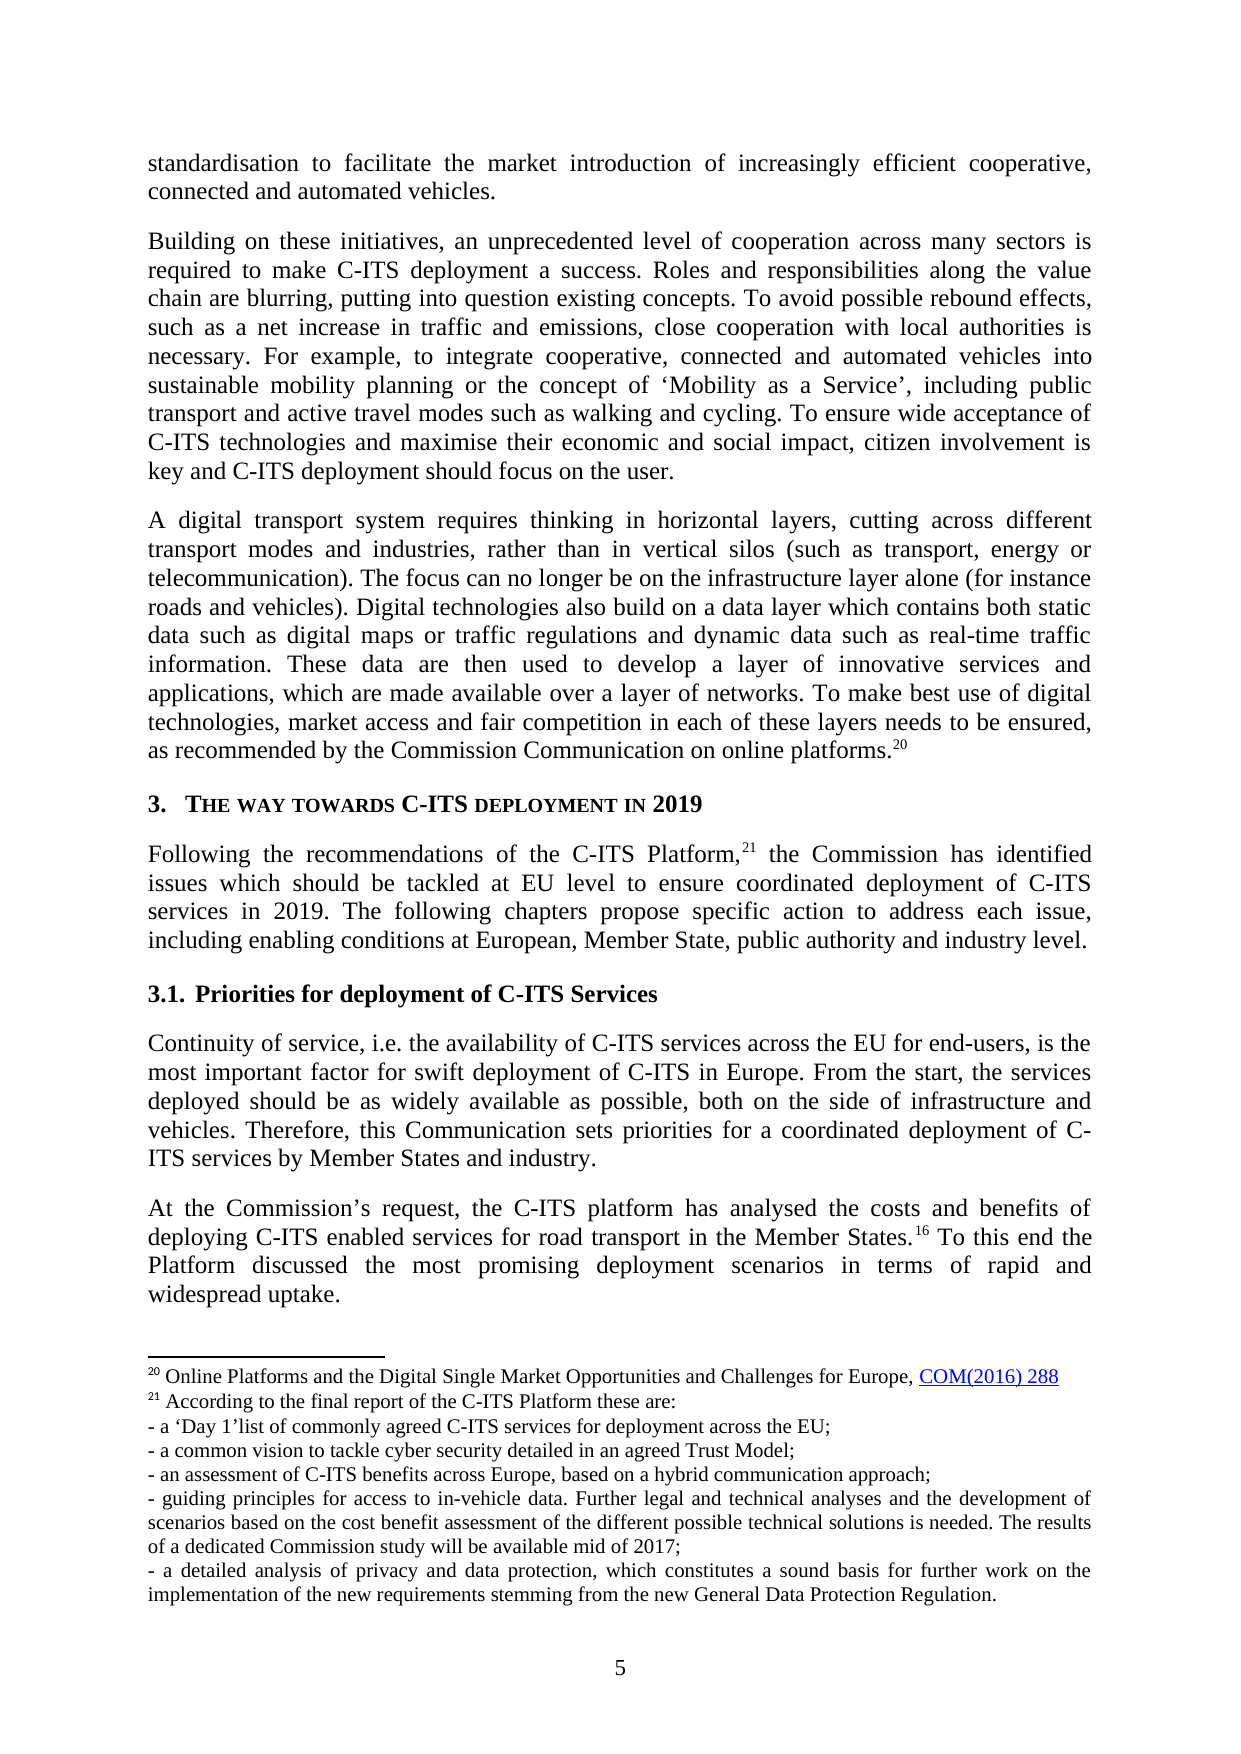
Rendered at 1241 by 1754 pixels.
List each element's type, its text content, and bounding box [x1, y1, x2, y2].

text Building on these initiatives, an unprecedented level of cooperation across many sectors is required to make C-ITS deployment a success. Roles and responsibilities along the value chain are blurring, putting into question existing concepts. To avoid possible rebound effects, such as a net increase in traffic and emissions, close cooperation with local authorities is necessary. For example, to integrate cooperative, connected and automated vehicles into sustainable mobility planning or the concept of ‘Mobility as a Service’, including public transport and active travel modes such as walking and cycling. To ensure wide acceptance of C-ITS technologies and maximise their economic and social impact, citizen involvement is key and C-ITS deployment should focus on the user. [148, 226, 1093, 485]
text Following the recommendations of the C-ITS Platform, the Commission has identified issues which should be tackled at EU level to ensure coordinated deployment of C-ITS services in 2019. The following chapters propose specific action to address each issue, including enabling conditions at European, Member State, public authority and industry level. [148, 839, 1093, 954]
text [148, 148, 1093, 205]
text Continuity of service, i.e. the availability of C-ITS services across the EU for end-users, is the most important factor for swift deployment of C-ITS in Europe. From the start, the services deployed should be as widely available as possible, both on the side of infrastructure and vehicles. Therefore, this Communication sets priorities for a coordinated deployment of C-ITS services by Member States and industry. [148, 1028, 1093, 1172]
list Priorities for deployment of C-ITS Services [148, 979, 1093, 1008]
text A digital transport system requires thinking in horizontal layers, cutting across different transport modes and industries, rather than in vertical silos (such as transport, energy or telecommunication). The focus can no longer be on the infrastructure layer alone (for instance roads and vehicles). Digital technologies also build on a data layer which contains both static data such as digital maps or traffic regulations and dynamic data such as real-time traffic information. These data are then used to develop a layer of innovative services and applications, which are made available over a layer of networks. To make best use of digital technologies, market access and fair competition in each of these layers needs to be ensured, as recommended by the Commission Communication on online platforms. [148, 506, 1093, 764]
list The way towards C-ITS deployment in 2019 [148, 789, 1093, 818]
text At the Commission’s request, the C-ITS platform has analysed the costs and benefits of deploying C-ITS enabled services for road transport in the Member States.16 To this end the Platform discussed the most promising deployment scenarios in terms of rapid and widespread uptake. [148, 1193, 1093, 1308]
